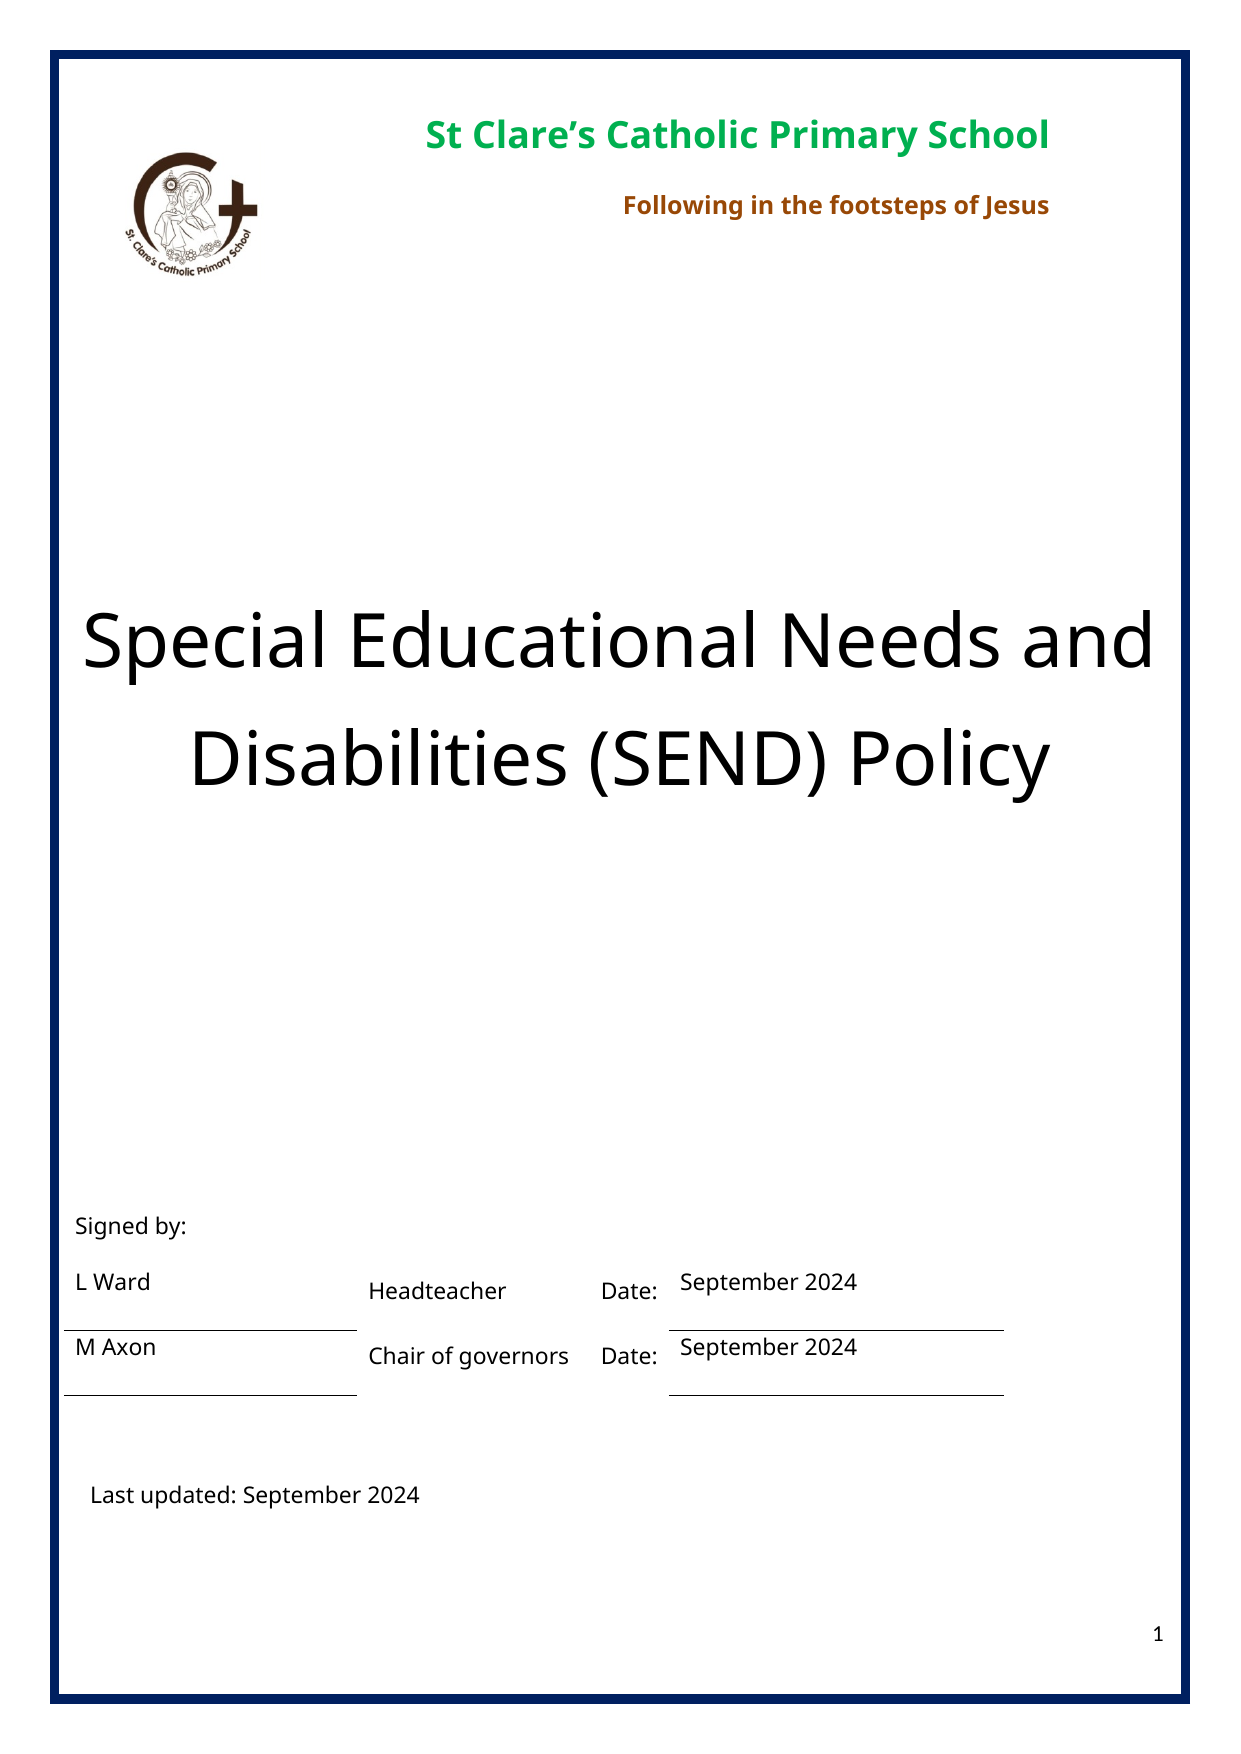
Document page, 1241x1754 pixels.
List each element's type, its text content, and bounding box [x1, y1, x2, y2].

table_cell September 2024 [669, 1265, 1004, 1330]
table_cell Date: [581, 1265, 669, 1330]
text Special Educational Needs and Disabilities (SEND) Policy [75, 588, 1163, 807]
table_cell September 2024 [669, 1331, 1004, 1395]
table_cell M Axon [64, 1331, 357, 1395]
table_cell Chair of governors [357, 1330, 581, 1395]
text St Clare’s Catholic Primary School [149, 108, 1163, 159]
table_header Signed by: [64, 1210, 1004, 1265]
text Following in the footsteps of Jesus [524, 188, 1163, 222]
table_cell Headteacher [357, 1265, 581, 1330]
table_cell Date: [581, 1330, 669, 1395]
table_cell L Ward [64, 1265, 357, 1330]
